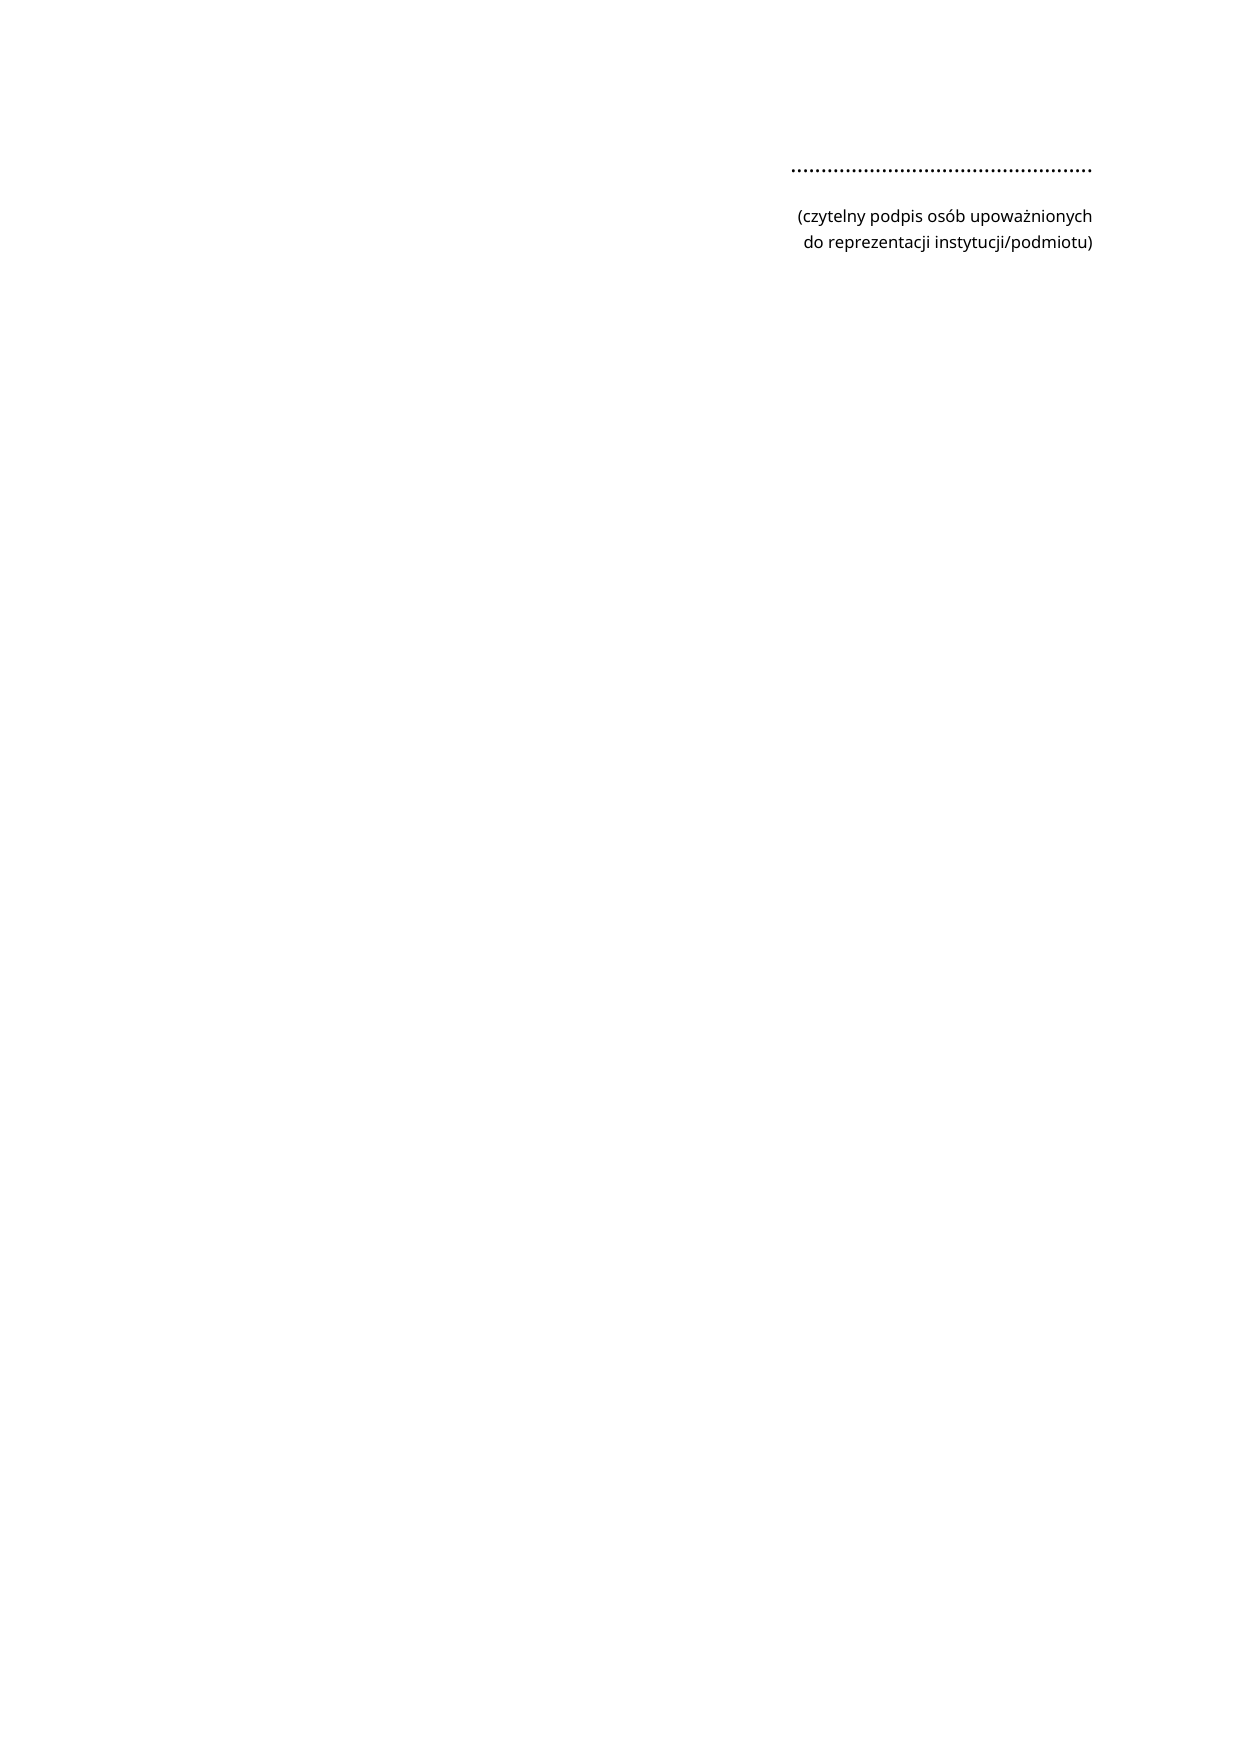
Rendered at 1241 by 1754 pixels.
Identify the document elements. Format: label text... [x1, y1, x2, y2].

text ..…….………………………………….. [148, 148, 1093, 179]
text (czytelny podpis osób upoważnionych [148, 204, 1093, 227]
text do reprezentacji instytucji/podmiotu) [148, 230, 1093, 253]
